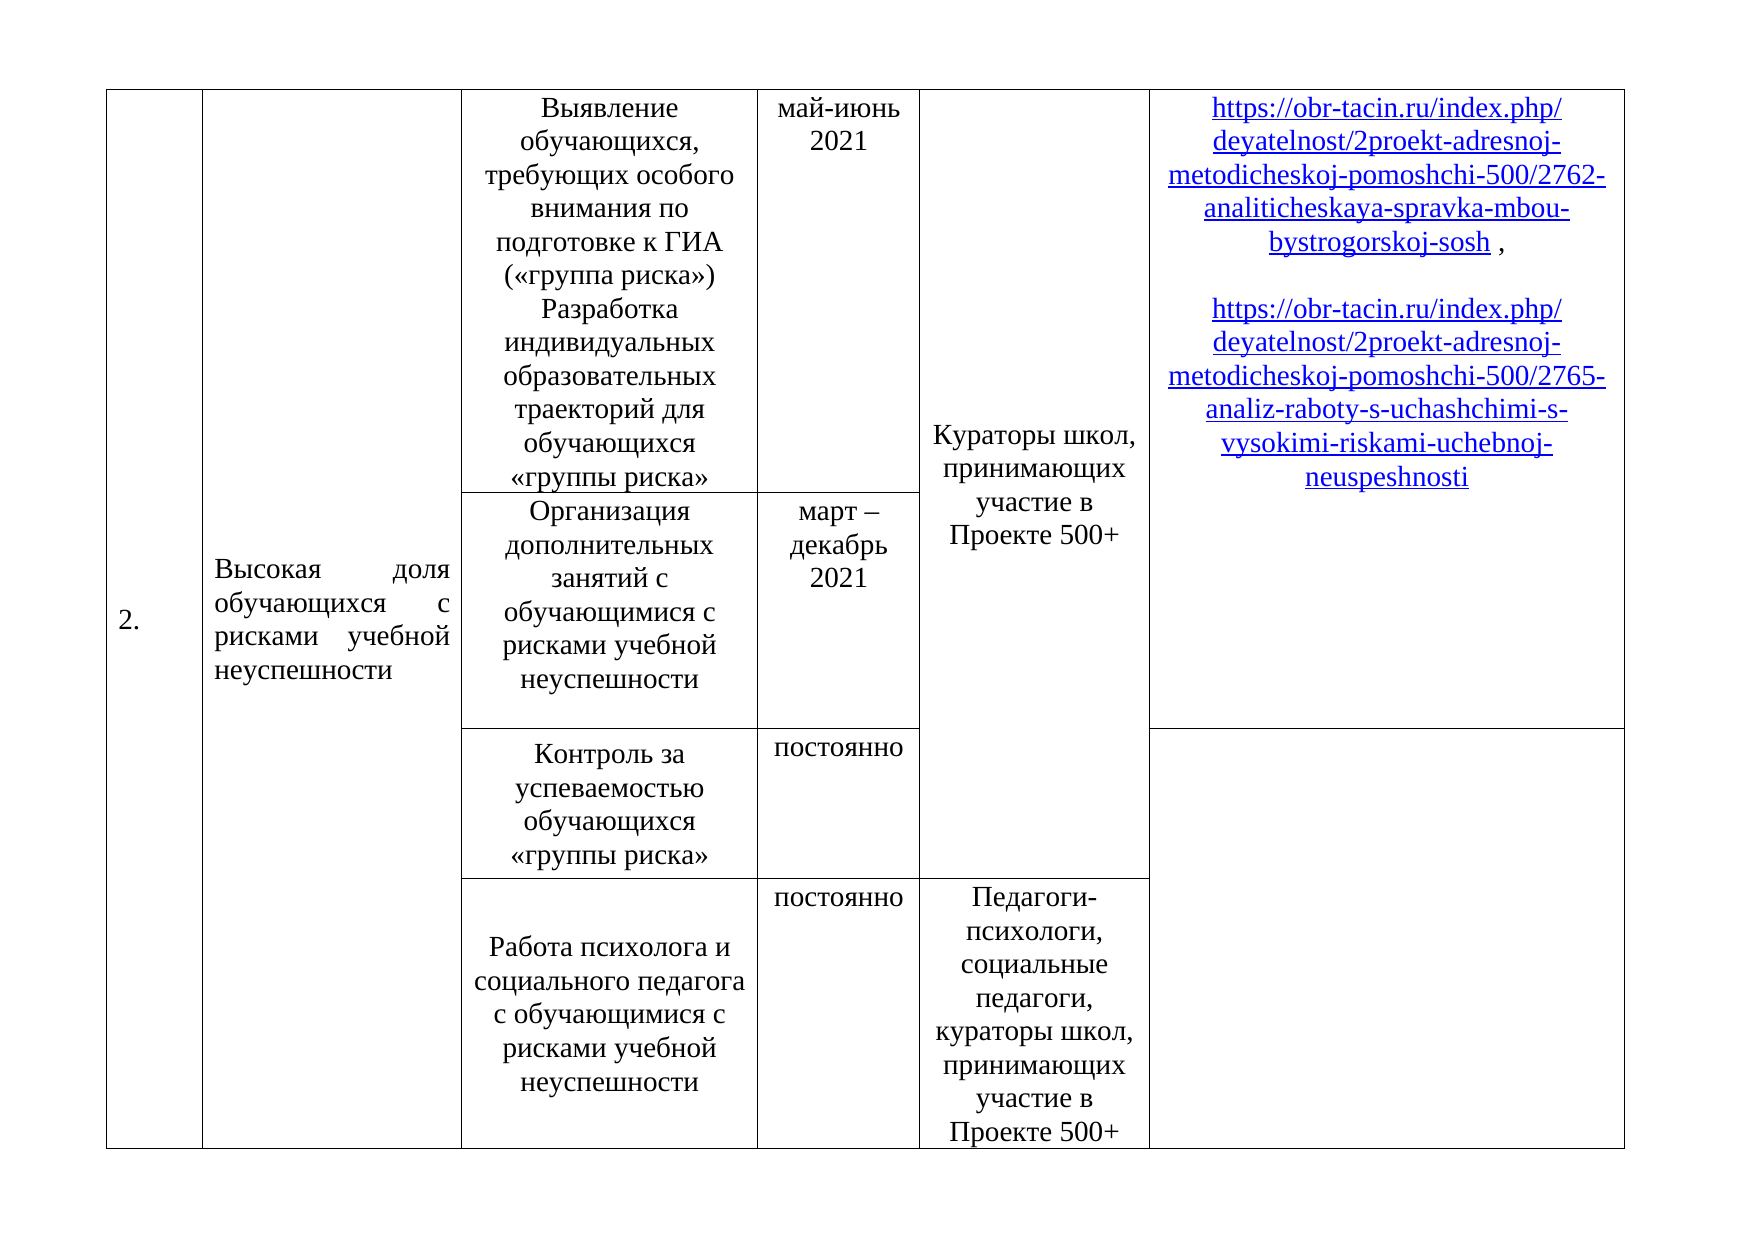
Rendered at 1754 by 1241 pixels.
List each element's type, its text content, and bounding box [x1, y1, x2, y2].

table_cell Контроль за успеваемостью обучающихся «группы риска» [462, 729, 757, 878]
table_cell май-июнь 2021 [758, 90, 919, 492]
table_cell https://obr-tacin.ru/index.php/deyatelnost/2proekt-adresnoj-metodicheskoj-pomoshchi-500/2762-analiticheskaya-spravka-mbou-bystrogorskoj-sosh , https://obr-tacin.ru/index.php/deyatelnost/2proekt-adresnoj-metodicheskoj-pomoshchi-500/2765-analiz-raboty-s-uchashchimi-s-vysokimi-riskami-uchebnoj-neuspeshnosti [1150, 90, 1624, 728]
table_cell постоянно [758, 879, 919, 1147]
table_cell 2. [107, 90, 202, 1147]
table_cell Выявление обучающихся, требующих особого внимания по подготовке к ГИА («группа риска») Разработка индивидуальных образовательных траекторий для обучающихся «группы риска» [462, 90, 757, 492]
table_cell Организация дополнительных занятий с обучающимися с рисками учебной неуспешности [462, 493, 757, 728]
table_cell Кураторы школ, принимающих участие в Проекте 500+ [920, 90, 1149, 878]
table_cell постоянно [758, 729, 919, 878]
table_cell март –декабрь 2021 [758, 493, 919, 728]
table_cell Педагоги-психологи, социальные педагоги, кураторы школ, принимающих участие в Проекте 500+ [920, 879, 1149, 1147]
table_cell Работа психолога и социального педагога с обучающимися с рисками учебной неуспешности [462, 879, 757, 1147]
table_cell [1150, 729, 1624, 1147]
table_cell Высокая доля обучающихся с рисками учебной неуспешности [203, 90, 461, 1147]
